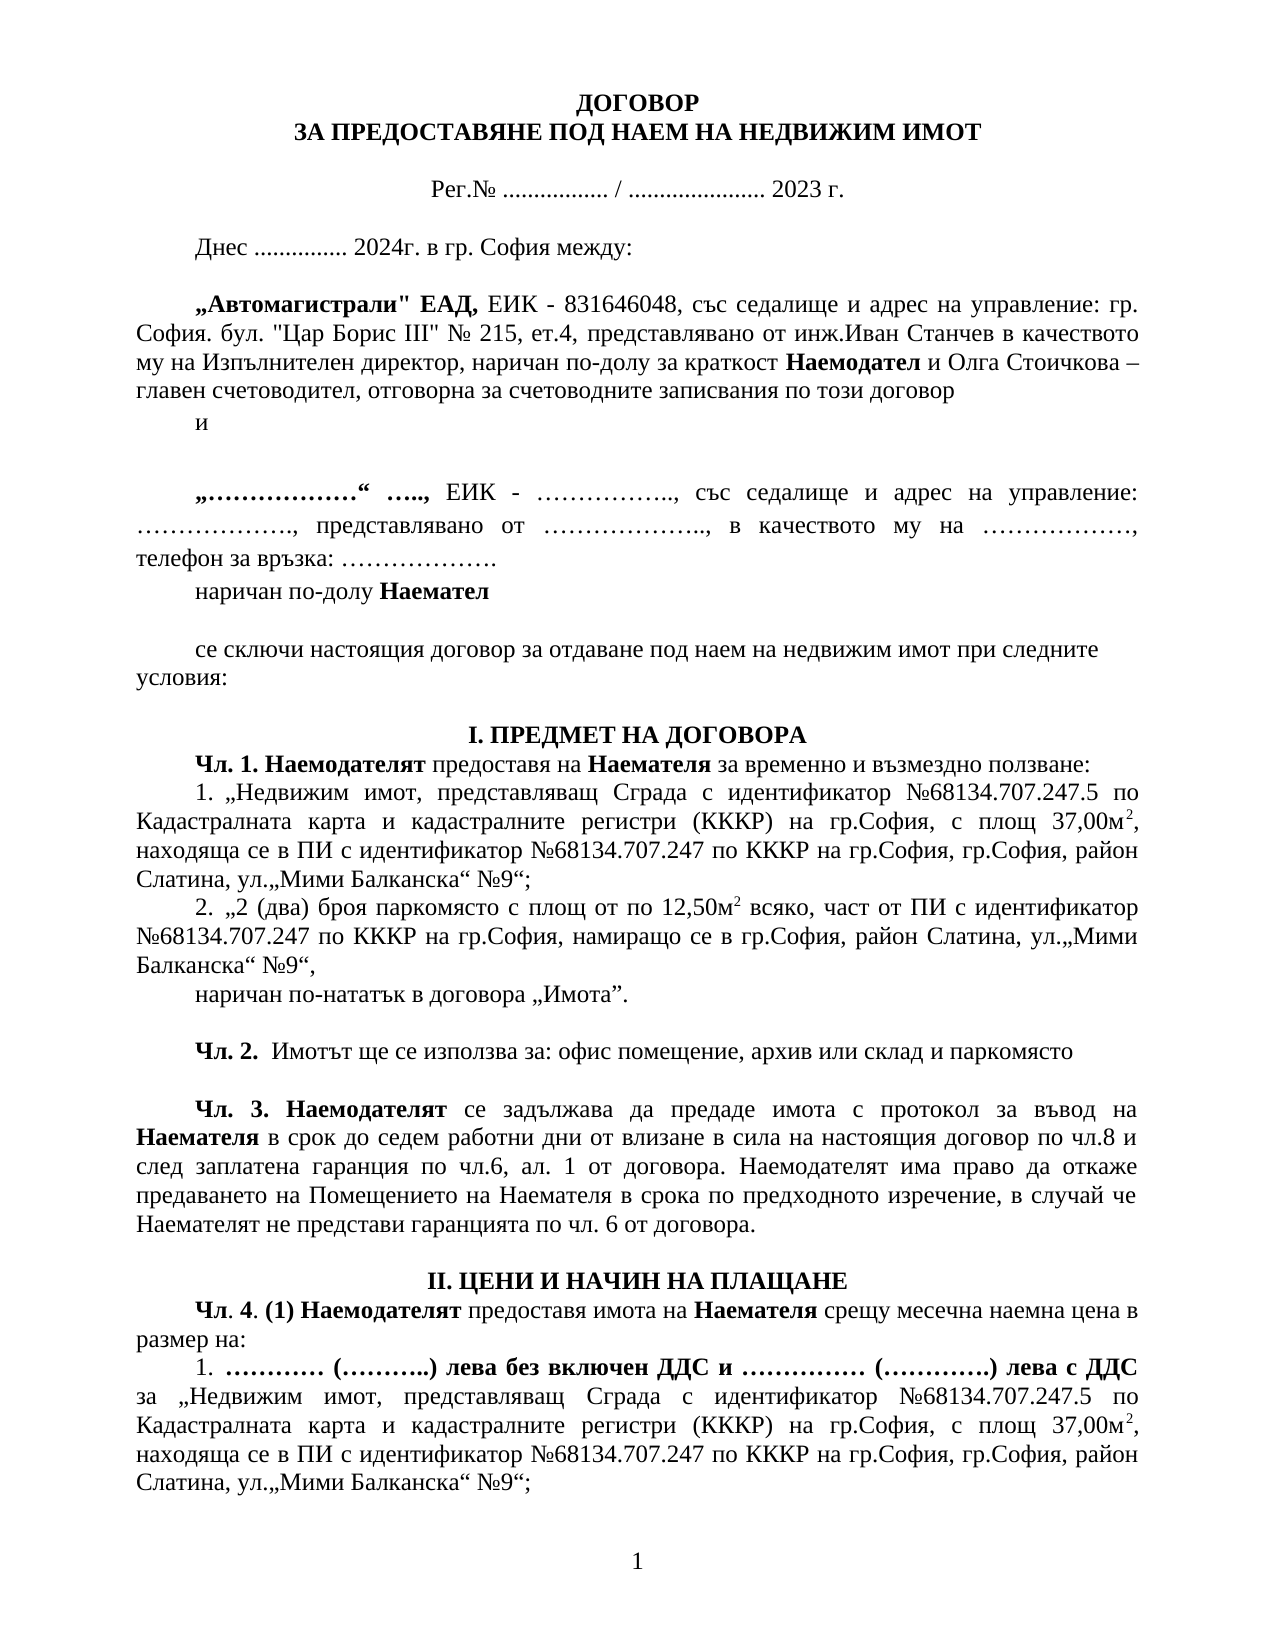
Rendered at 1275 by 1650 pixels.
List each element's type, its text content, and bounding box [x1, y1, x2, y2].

text наричан по-долу Наемател [136, 576, 1139, 605]
text II. ЦЕНИ И НАЧИН НА ПЛАЩАНЕ [136, 1266, 1139, 1295]
text Чл. 2. Имотът ще се използва за: офис помещение, архив или склад и паркомясто [136, 1036, 1139, 1065]
text ДОГОВОР [136, 88, 1139, 117]
list ………… (………..) лева без включен ДДС и …………… (………….) лева с ДДС за „Недвижим имот, представляващ Сграда с идентификатор №68134.707.247.5 по Кадастралната карта и кадастралните регистри (КККР) на гр.София, с площ 37,00м2, находяща се в ПИ с идентификатор №68134.707.247 по КККР на гр.София, гр.София, район Слатина, ул.„Мими Балканска“ №9“; [136, 1352, 1139, 1496]
text Днес ............... 2024г. в гр. София между: [136, 232, 1139, 260]
text „………………“ ….., ЕИК - …………….., със седалище и адрес на управление: ………………., представлявано от ……………….., в качеството му на ………………, телефон за връзка: ………………. [136, 477, 1139, 572]
text Чл. 1. Наемодателят предоставя на Наемателя за временно и възмездно ползване: [136, 749, 1139, 777]
text и [136, 407, 1139, 435]
text наричан по-нататък в договора „Имота”. [136, 979, 1139, 1007]
text І. ПРЕДМЕТ НА ДОГОВОРА [136, 720, 1139, 749]
list „Недвижим имот, представляващ Сграда с идентификатор №68134.707.247.5 по Кадастралната карта и кадастралните регистри (КККР) на гр.София, с площ 37,00м2, находяща се в ПИ с идентификатор №68134.707.247 по КККР на гр.София, гр.София, район Слатина, ул.„Мими Балканска“ №9“; [136, 777, 1139, 892]
text Рег.№ ................. / ...................... 2023 г. [136, 174, 1139, 203]
text Чл. 3. Наемодателят се задължава да предаде имота с протокол за въвод на Наемателя в срок до седем работни дни от влизане в сила на настоящия договор по чл.8 и след заплатена гаранция по чл.6, ал. 1 от договора. Наемодателят има право да откаже предаването на Помещението на Наемателя в срока по предходното изречение, в случай че Наемателят не представи гаранцията по чл. 6 от договора. [136, 1094, 1138, 1237]
text Чл. 4. (1) Наемодателят предоставя имота на Наемателя срещу месечна наемна цена в размер на: [136, 1295, 1139, 1352]
text се сключи настоящия договор за отдаване под наем на недвижим имот при следните условия: [136, 634, 1139, 691]
list „2 (два) броя паркомясто с площ от по 12,50м2 всяко, част от ПИ с идентификатор №68134.707.247 по КККР на гр.София, намиращо се в гр.София, район Слатина, ул.„Мими Балканска“ №9“, [136, 892, 1139, 979]
text ЗА ПРЕДОСТАВЯНЕ ПОД НАЕМ НА НЕДВИЖИМ ИМОТ [136, 117, 1139, 145]
text „Автомагистрали" ЕАД, ЕИК - 831646048, със седалище и адрес на управление: гр. София. бул. "Цар Борис III" № 215, ет.4, представлявано от инж.Иван Станчев в качеството му на Изпълнителен директор, наричан по-долу за краткост Наемодател и Олга Стоичкова – главен счетоводител, отговорна за счетоводните записвания по този договор [136, 289, 1139, 404]
